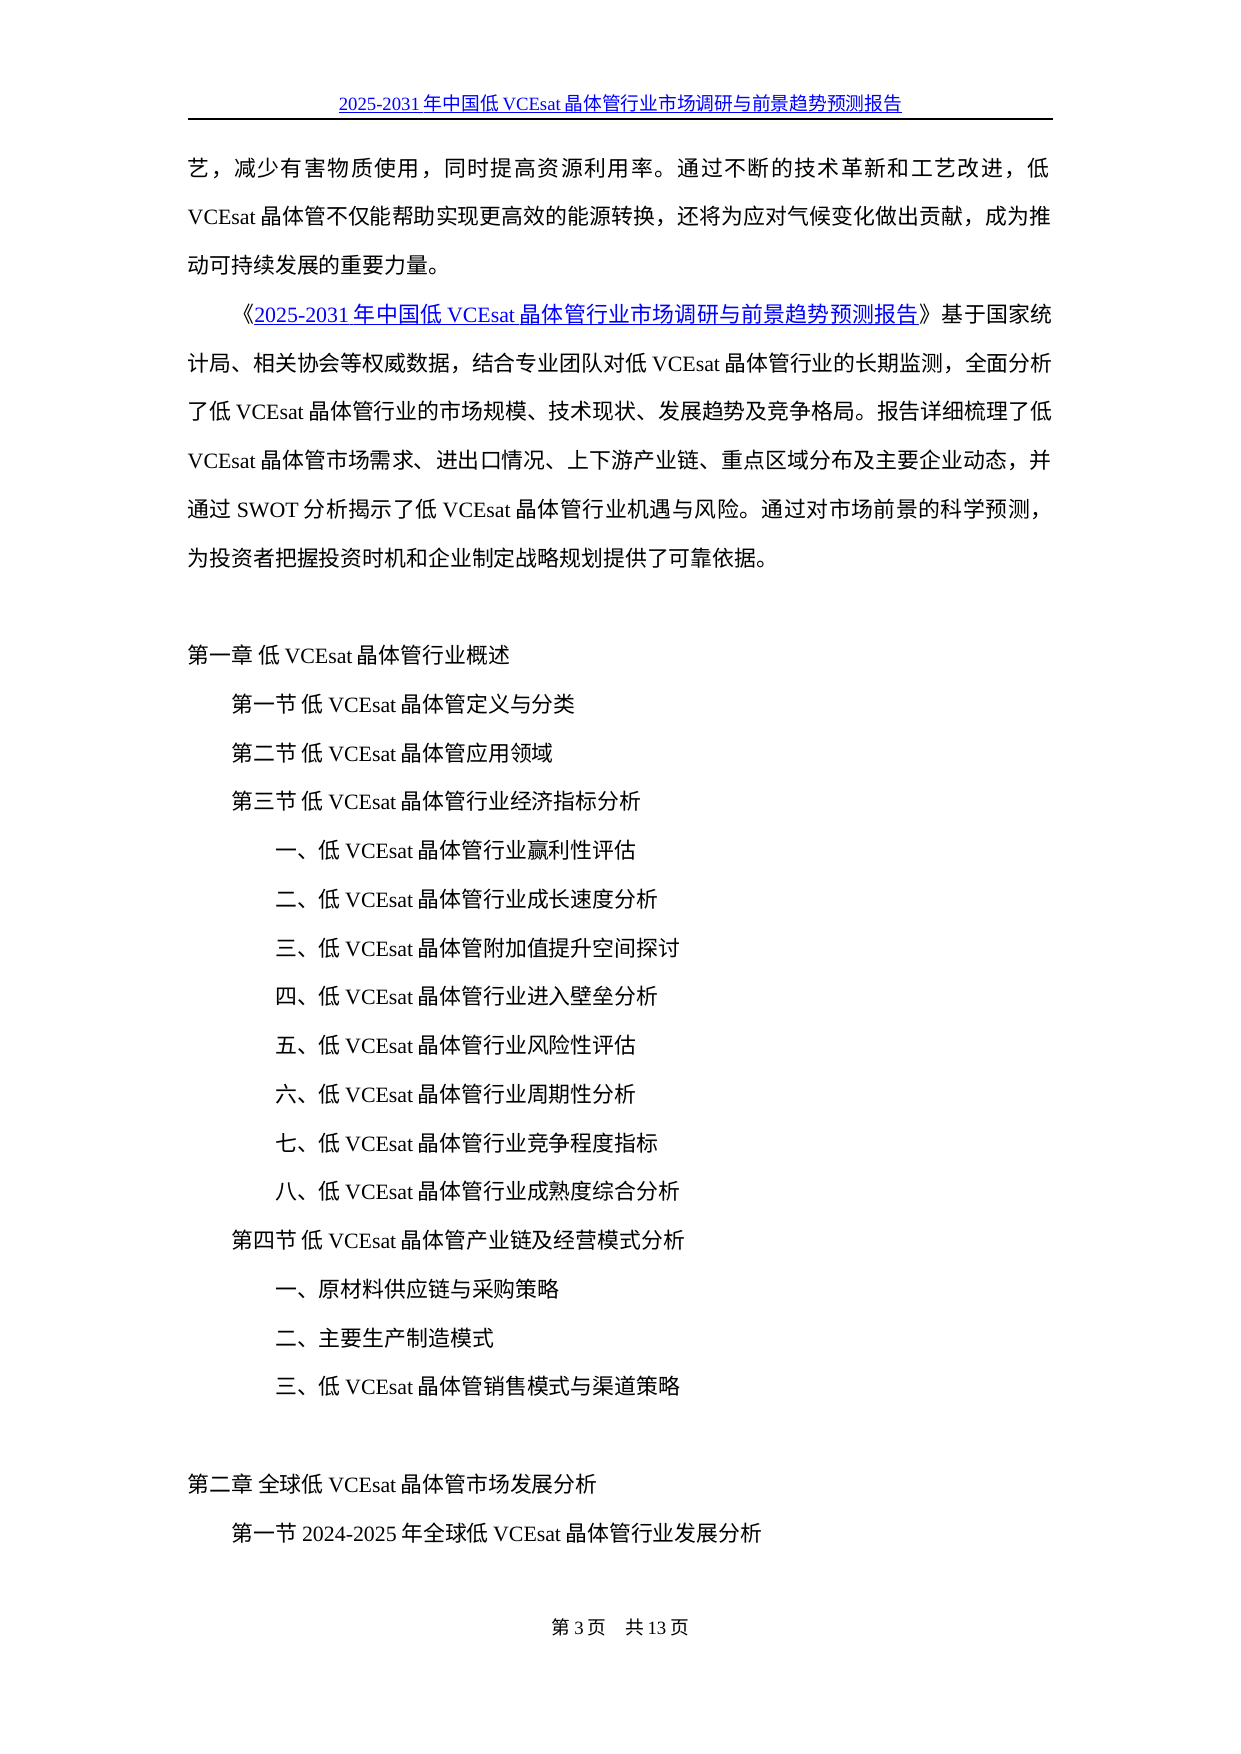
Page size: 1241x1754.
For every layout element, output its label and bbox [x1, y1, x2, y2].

text [187, 150, 1053, 1548]
